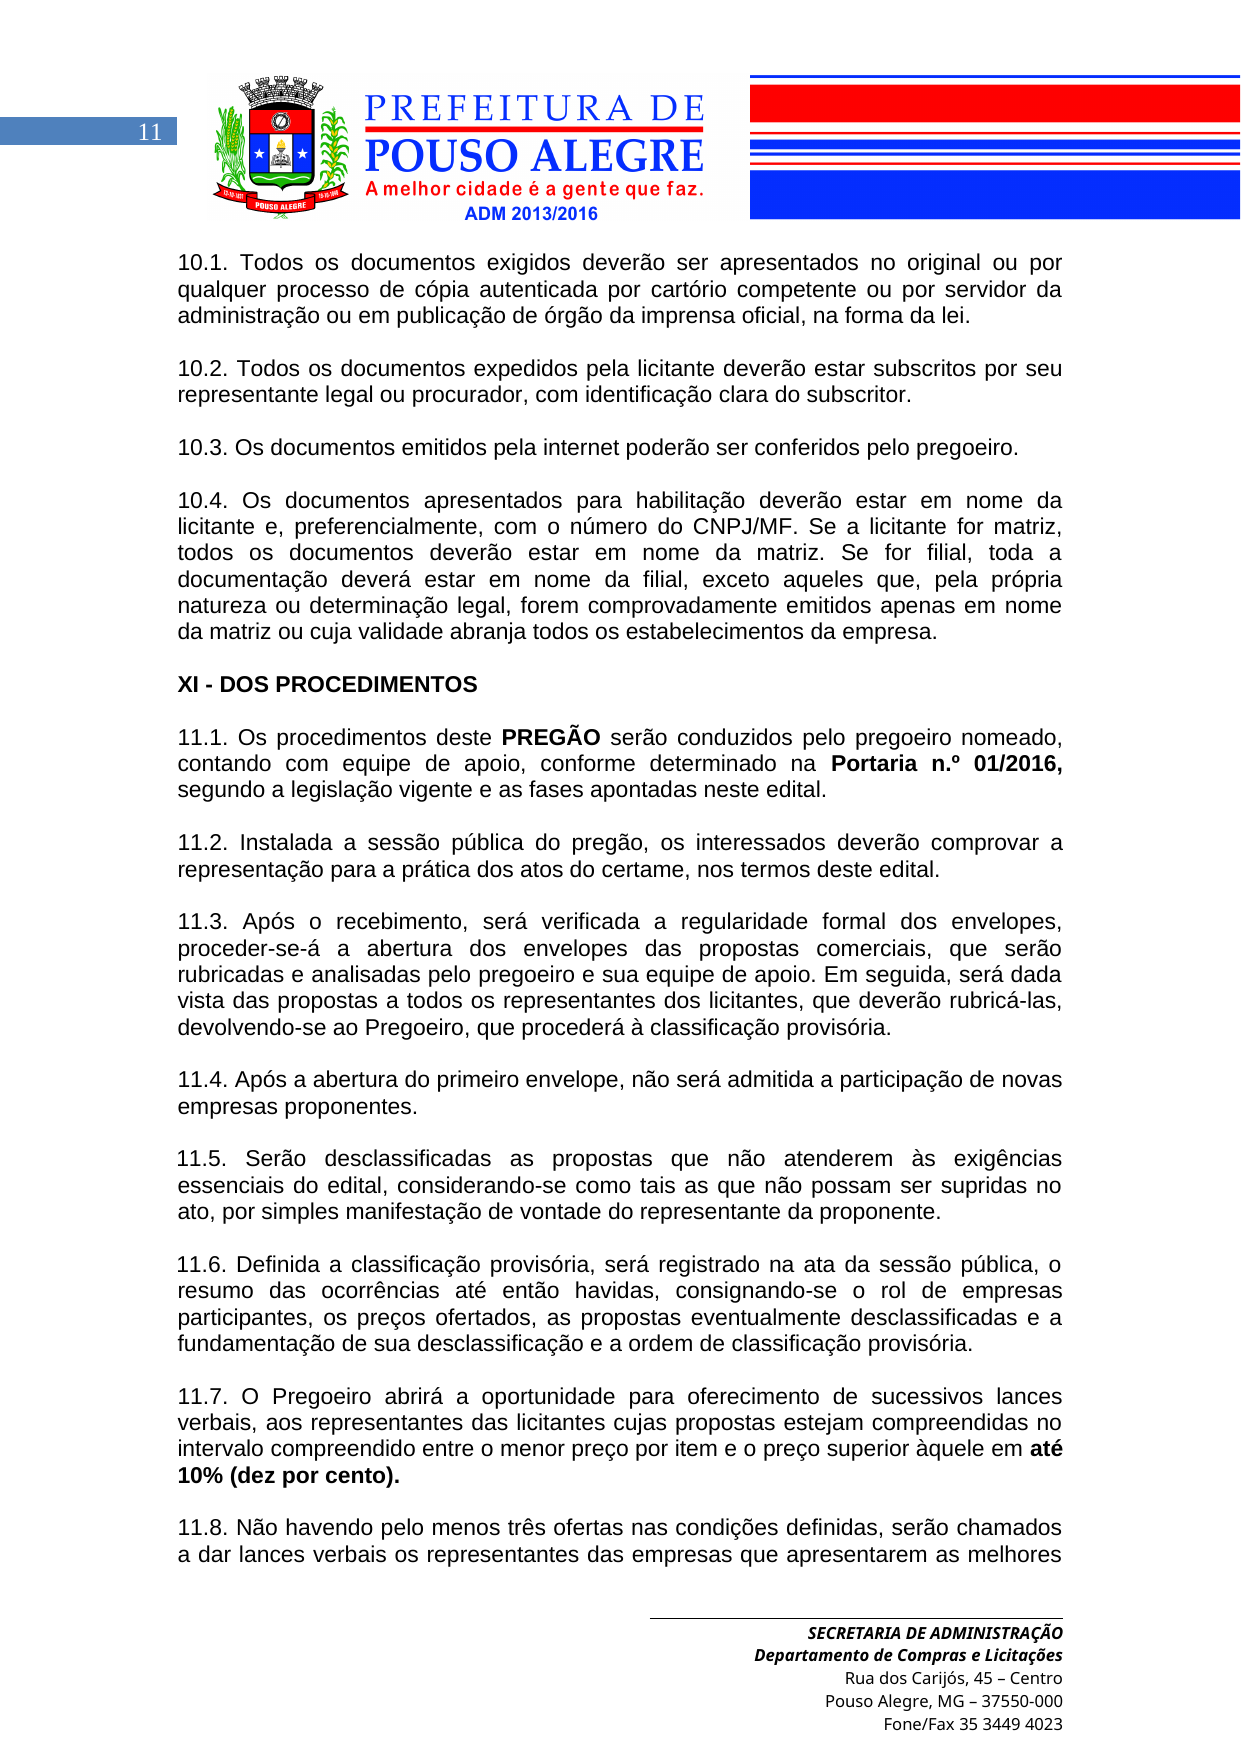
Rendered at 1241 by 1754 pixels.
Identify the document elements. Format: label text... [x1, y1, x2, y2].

text 11.2. Instalada a sessão pública do pregão, os interessados deverão comprovar a representação para a prática dos atos do certame, nos termos deste edital. [177, 829, 1063, 882]
text 10.3. Os documentos emitidos pela internet poderão ser conferidos pelo pregoeiro. [177, 434, 1063, 460]
text 10.1. Todos os documentos exigidos deverão ser apresentados no original ou por qualquer processo de cópia autenticada por cartório competente ou por servidor da administração ou em publicação de órgão da imprensa oficial, na forma da lei. [177, 249, 1063, 328]
text 11.5. Serão desclassificadas as propostas que não atenderem às exigências essenciais do edital, considerando-se como tais as que não possam ser supridas no ato, por simples manifestação de vontade do representante da proponente. [176, 1145, 1063, 1224]
text 10.4. Os documentos apresentados para habilitação deverão estar em nome da licitante e, preferencialmente, com o número do CNPJ/MF. Se a licitante for matriz, todos os documentos deverão estar em nome da matriz. Se for filial, toda a documentação deverá estar em nome da filial, exceto aqueles que, pela própria natureza ou determinação legal, forem comprovadamente emitidos apenas em nome da matriz ou cuja validade abranja todos os estabelecimentos da empresa. [177, 487, 1063, 645]
text 11.4. Após a abertura do primeiro envelope, não será admitida a participação de novas empresas proponentes. [177, 1066, 1063, 1119]
text 11.1. Os procedimentos deste PREGÃO serão conduzidos pelo pregoeiro nomeado, contando com equipe de apoio, conforme determinado na Portaria n.º 01/2016, segundo a legislação vigente e as fases apontadas neste edital. [177, 724, 1063, 803]
text 10.2. Todos os documentos expedidos pela licitante deverão estar subscritos por seu representante legal ou procurador, com identificação clara do subscritor. [177, 355, 1063, 407]
subtitle XI - DOS PROCEDIMENTOS [177, 671, 1063, 697]
text 11.7. O Pregoeiro abrirá a oportunidade para oferecimento de sucessivos lances verbais, aos representantes das licitantes cujas propostas estejam compreendidas no intervalo compreendido entre o menor preço por item e o preço superior àquele em até 10% (dez por cento). [177, 1383, 1063, 1488]
picture [206, 73, 1241, 221]
text 11.6. Definida a classificação provisória, será registrado na ata da sessão pública, o resumo das ocorrências até então havidas, consignando-se o rol de empresas participantes, os preços ofertados, as propostas eventualmente desclassificadas e a fundamentação de sua desclassificação e a ordem de classificação provisória. [176, 1251, 1063, 1356]
text 11.3. Após o recebimento, será verificada a regularidade formal dos envelopes, proceder-se-á a abertura dos envelopes das propostas comerciais, que serão rubricadas e analisadas pelo pregoeiro e sua equipe de apoio. Em seguida, será dada vista das propostas a todos os representantes dos licitantes, que deverão rubricá-las, devolvendo-se ao Pregoeiro, que procederá à classificação provisória. [177, 908, 1063, 1040]
